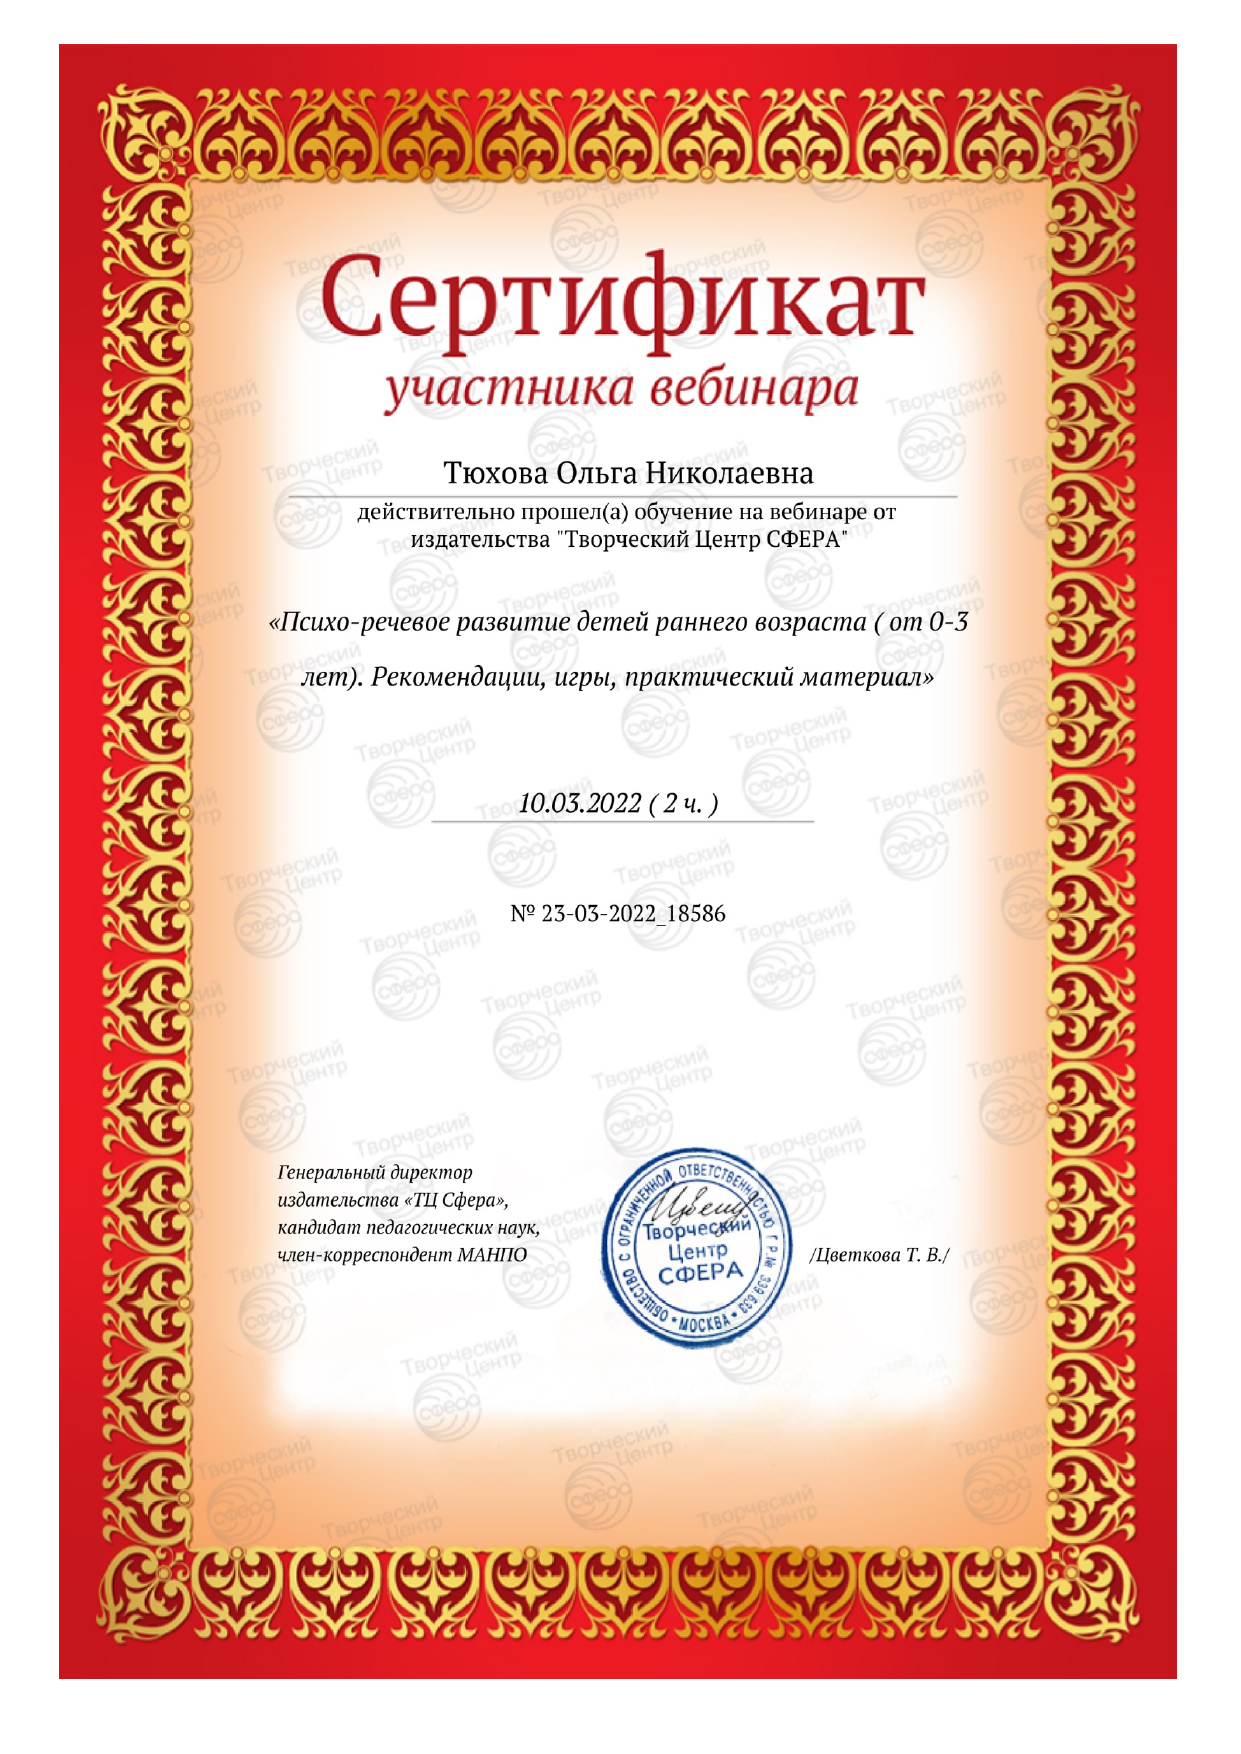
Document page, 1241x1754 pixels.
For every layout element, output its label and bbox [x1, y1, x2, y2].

picture [59, 44, 1177, 1679]
